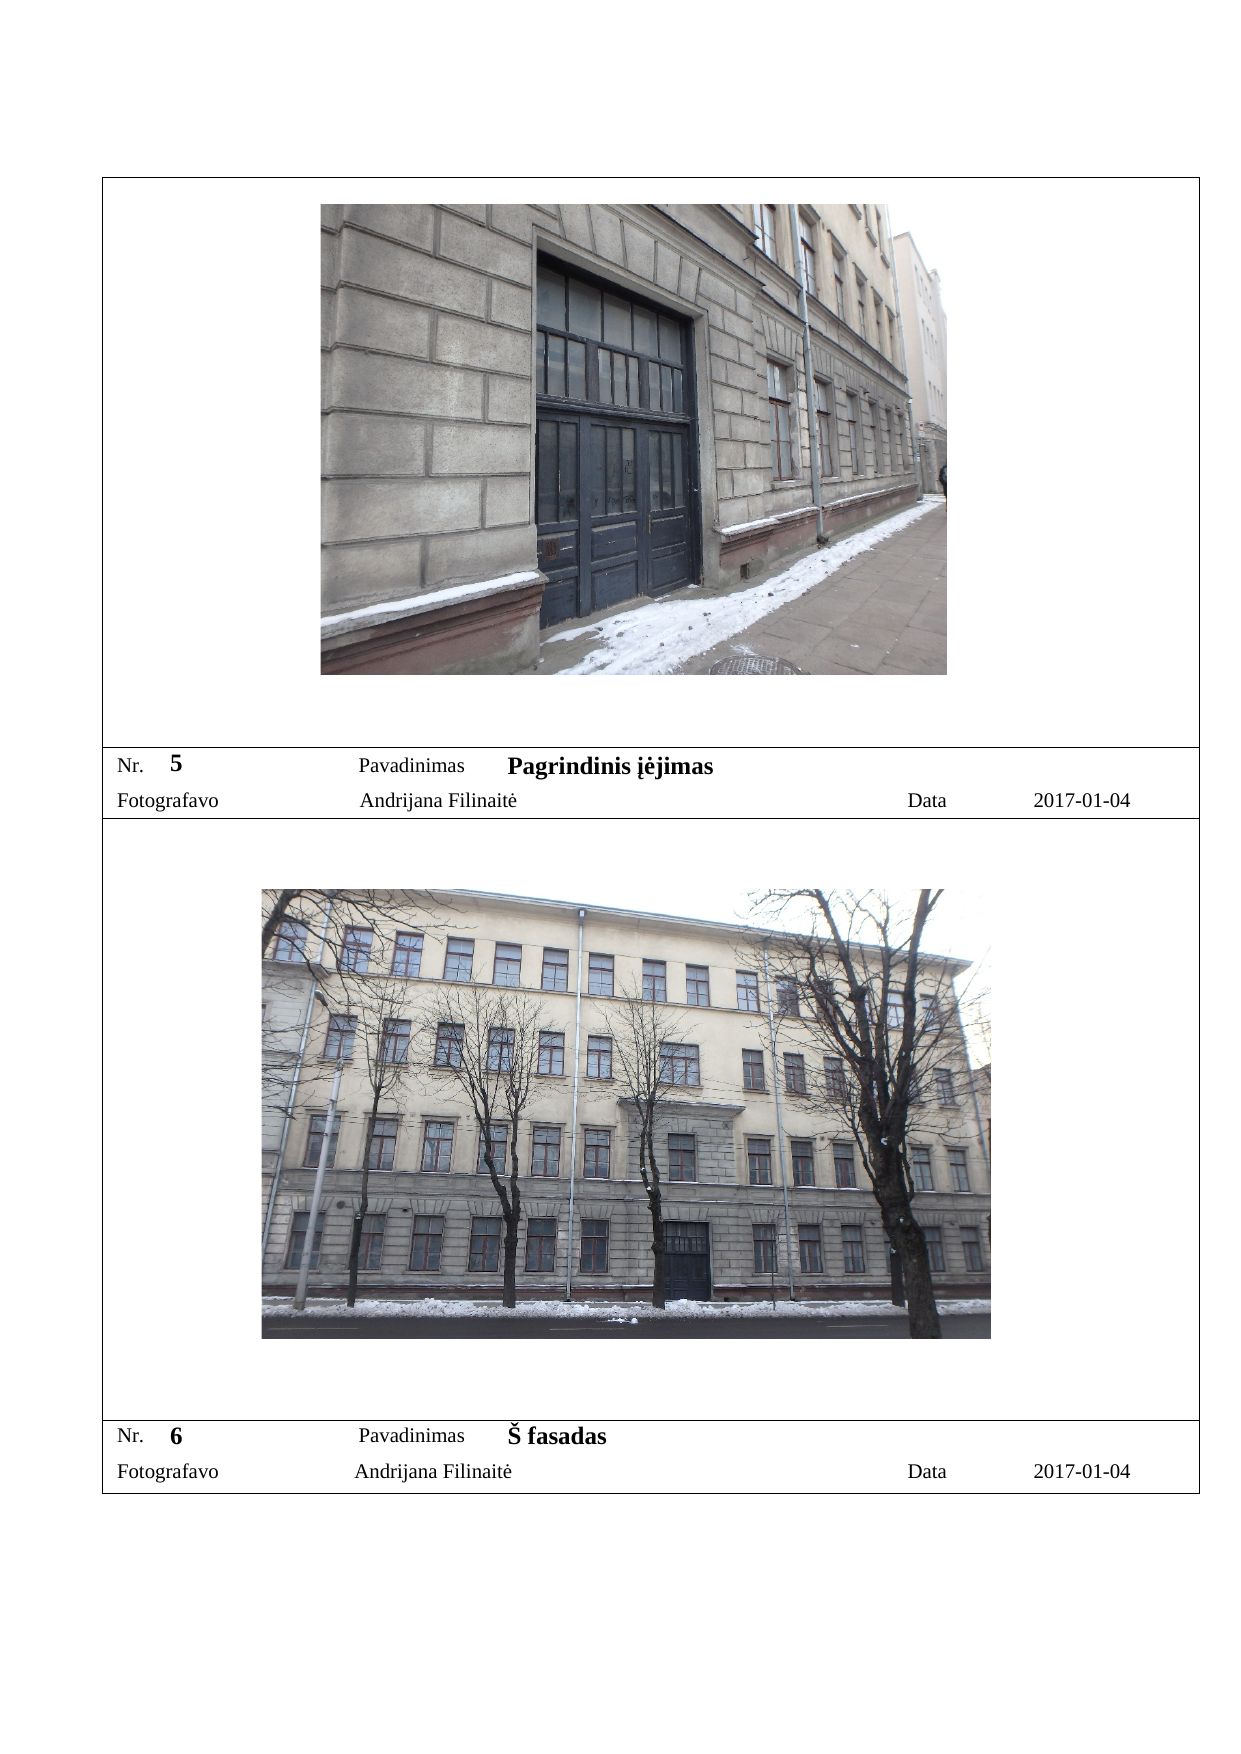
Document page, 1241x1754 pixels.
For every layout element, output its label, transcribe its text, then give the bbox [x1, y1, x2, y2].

table_cell Andrijana Filinaitė [234, 782, 889, 818]
table_cell Fotografavo [103, 1450, 233, 1493]
table_cell 2017-01-04 [965, 1450, 1199, 1493]
table_cell Andrijana Filinaitė [234, 1450, 889, 1493]
table_cell Nr. [103, 1421, 158, 1449]
table_cell 6 [159, 1421, 327, 1449]
picture [320, 204, 947, 675]
table_cell 5 [159, 748, 327, 782]
table_cell [103, 819, 1199, 1420]
table_cell Pavadinimas [327, 1421, 496, 1449]
table_cell Š fasadas [496, 1421, 1199, 1449]
table_cell Nr. [103, 748, 158, 782]
picture [261, 889, 991, 1339]
table_cell Data [890, 1450, 964, 1493]
table_cell Fotografavo [103, 782, 233, 818]
table_cell Data [890, 782, 964, 818]
table_cell Pavadinimas [327, 748, 496, 782]
table_cell 2017-01-04 [965, 782, 1199, 818]
table_cell [103, 178, 1199, 747]
table_cell Pagrindinis įėjimas [496, 748, 1199, 782]
